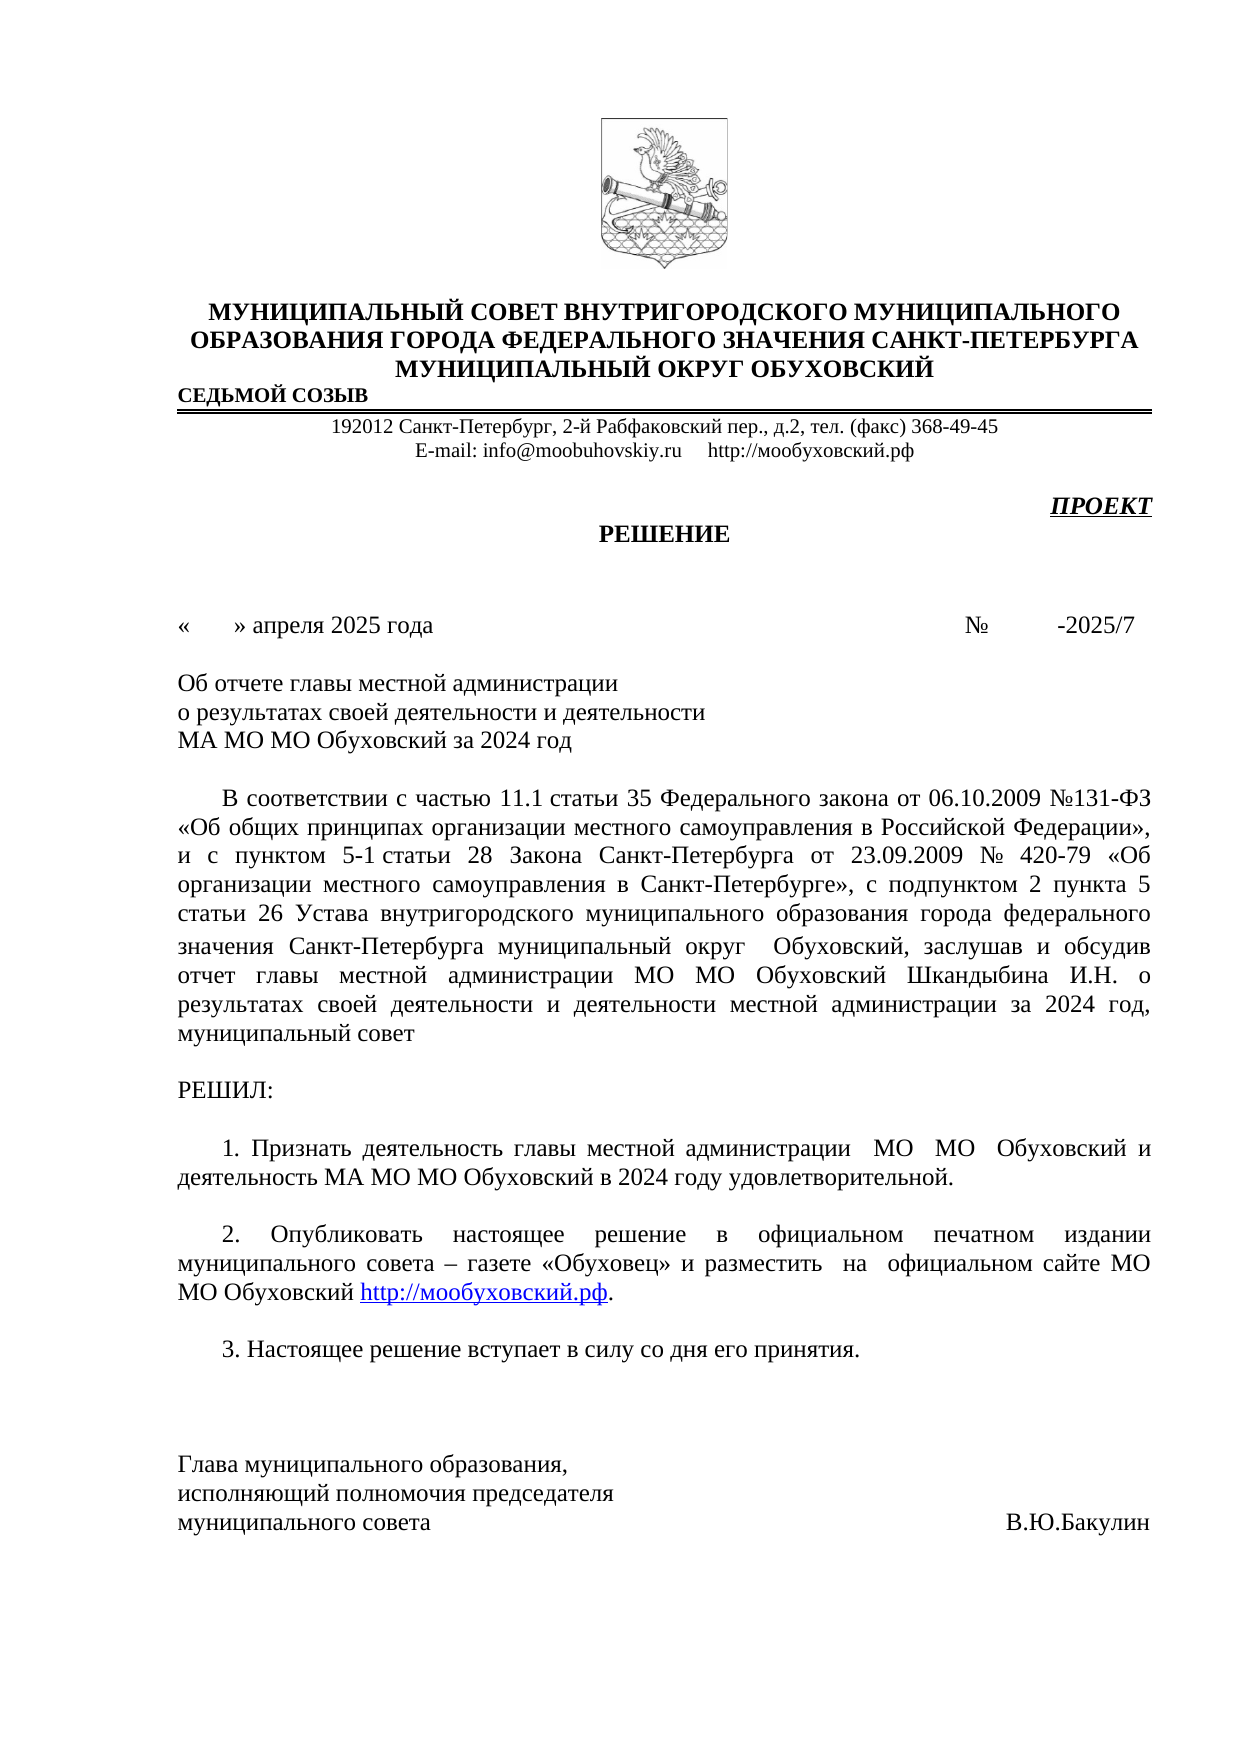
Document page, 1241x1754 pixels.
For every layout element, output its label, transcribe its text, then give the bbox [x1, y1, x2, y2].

text муниципального совета В.Ю.Бакулин [177, 1507, 1152, 1535]
text « » апреля 2025 года № -2025/7 [177, 611, 1152, 639]
text 3. Настоящее решение вступает в силу со дня его принятия. [177, 1334, 1152, 1363]
text E-mail: info@moobuhovskiy.ru http://мообуховский.рф [177, 438, 1152, 462]
text 2. Опубликовать настоящее решение в официальном печатном издании муниципального совета – газете «Обуховец» и разместить на официальном сайте МО МО Обуховский http://мообуховский.рф. [177, 1219, 1152, 1305]
subtitle РЕШИЛ: [177, 1075, 1152, 1104]
picture [601, 118, 728, 269]
subtitle МУНИЦИПАЛЬНЫЙ ОКРУГ ОБУХОВСКИЙ [177, 354, 1152, 383]
subtitle о результатах своей деятельности и деятельности [177, 697, 1152, 726]
title МУНИЦИПАЛЬНЫЙ СОВЕТ ВНУТРИГОРОДСКОГО МУНИЦИПАЛЬНОГО [177, 297, 1152, 326]
subtitle В соответствии с частью 11.1 статьи 35 Федерального закона от 06.10.2009 №131-ФЗ «Об общих принципах организации местного самоуправления в Российской Федерации», и с пунктом 5-1 статьи 28 Закона Санкт-Петербурга от 23.09.2009 № 420-79 «Об организации местного самоуправления в Санкт-Петербурге», с подпунктом 2 пункта 5 статьи 26 Устава внутригородского муниципального образования города федерального значения Санкт-Петербурга муниципальный округ Обуховский, заслушав и обсудив отчет главы местной администрации МО МО Обуховский Шкандыбина И.Н. о результатах своей деятельности и деятельности местной администрации за 2024 год, муниципальный совет [177, 783, 1152, 1047]
subtitle СЕДЬМОЙ СОЗЫВ [177, 383, 1152, 409]
text исполняющий полномочия председателя [177, 1478, 1152, 1507]
text РЕШЕНИЕ [177, 519, 1152, 548]
title ОБРАЗОВАНИЯ ГОРОДА ФЕДЕРАЛЬНОГО ЗНАЧЕНИЯ САНКТ-ПЕТЕРБУРГА [177, 326, 1152, 354]
text ПРОЕКТ [177, 491, 1152, 519]
text 1. Признать деятельность главы местной администрации МО МО Обуховский и деятельность МА МО МО Обуховский в 2024 году удовлетворительной. [177, 1133, 1152, 1190]
subtitle МА МО МО Обуховский за 2024 год [177, 726, 1152, 754]
text 192012 Санкт-Петербург, 2-й Рабфаковский пер., д.2, тел. (факс) 368-49-45 [177, 414, 1152, 438]
text Глава муниципального образования, [177, 1449, 1152, 1478]
text Об отчете главы местной администрации [177, 668, 1152, 697]
